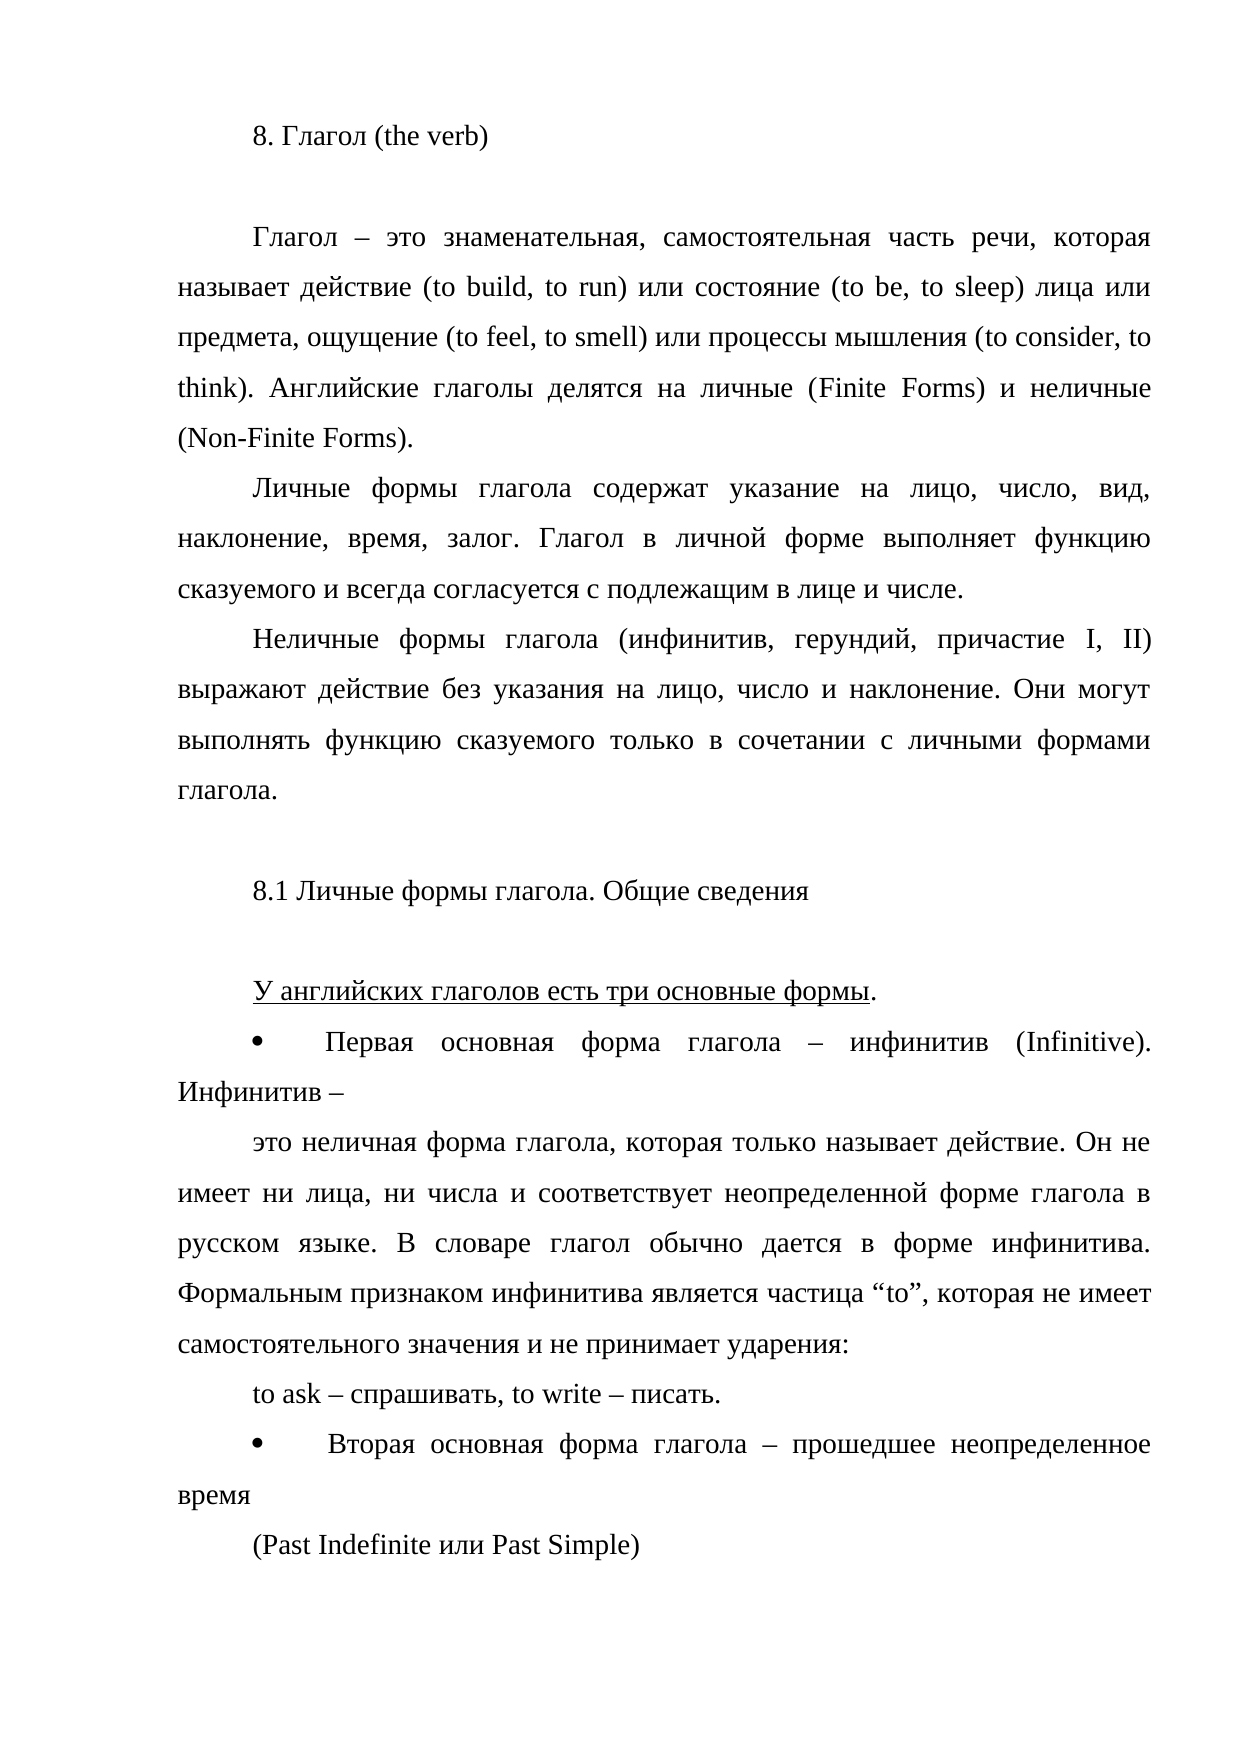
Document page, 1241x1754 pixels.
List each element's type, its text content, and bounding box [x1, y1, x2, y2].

text У английских глаголов есть три основные формы. [177, 973, 1152, 1007]
text (Past Indefinite или Past Simple) [177, 1527, 1152, 1561]
text 8. Глагол (the verb) [177, 118, 1152, 152]
text это неличная форма глагола, которая только называет действие. Он не имеет ни лица, ни числа и соответствует неопределенной форме глагола в русском языке. В словаре глагол обычно дается в форме инфинитива. Формальным признаком инфинитива является частица “to”, которая не имеет самостоятельного значения и не принимает ударения: [177, 1124, 1152, 1359]
text Глагол – это знаменательная, самостоятельная часть речи, которая называет действие (to build, to run) или состояние (to be, to sleep) лица или предмета, ощущение (to feel, to smell) или процессы мышления (to consider, to think). Английские глаголы делятся на личные (Finite Forms) и неличные (Non-Finite Forms). [177, 219, 1152, 453]
text to ask – спрашивать, to write – писать. [177, 1376, 1152, 1409]
list Вторая основная форма глагола – прошедшее неопределенное время [177, 1426, 1152, 1510]
text 8.1 Личные формы глагола. Общие сведения [177, 873, 1152, 906]
text Личные формы глагола содержат указание на лицо, число, вид, наклонение, время, залог. Глагол в личной форме выполняет функцию сказуемого и всегда согласуется с подлежащим в лице и числе. [177, 470, 1152, 604]
text Неличные формы глагола (инфинитив, герундий, причастие I, II) выражают действие без указания на лицо, число и наклонение. Они могут выполнять функцию сказуемого только в сочетании с личными формами глагола. [177, 621, 1152, 806]
list Первая основная форма глагола – инфинитив (Infinitive). Инфинитив – [177, 1024, 1152, 1108]
